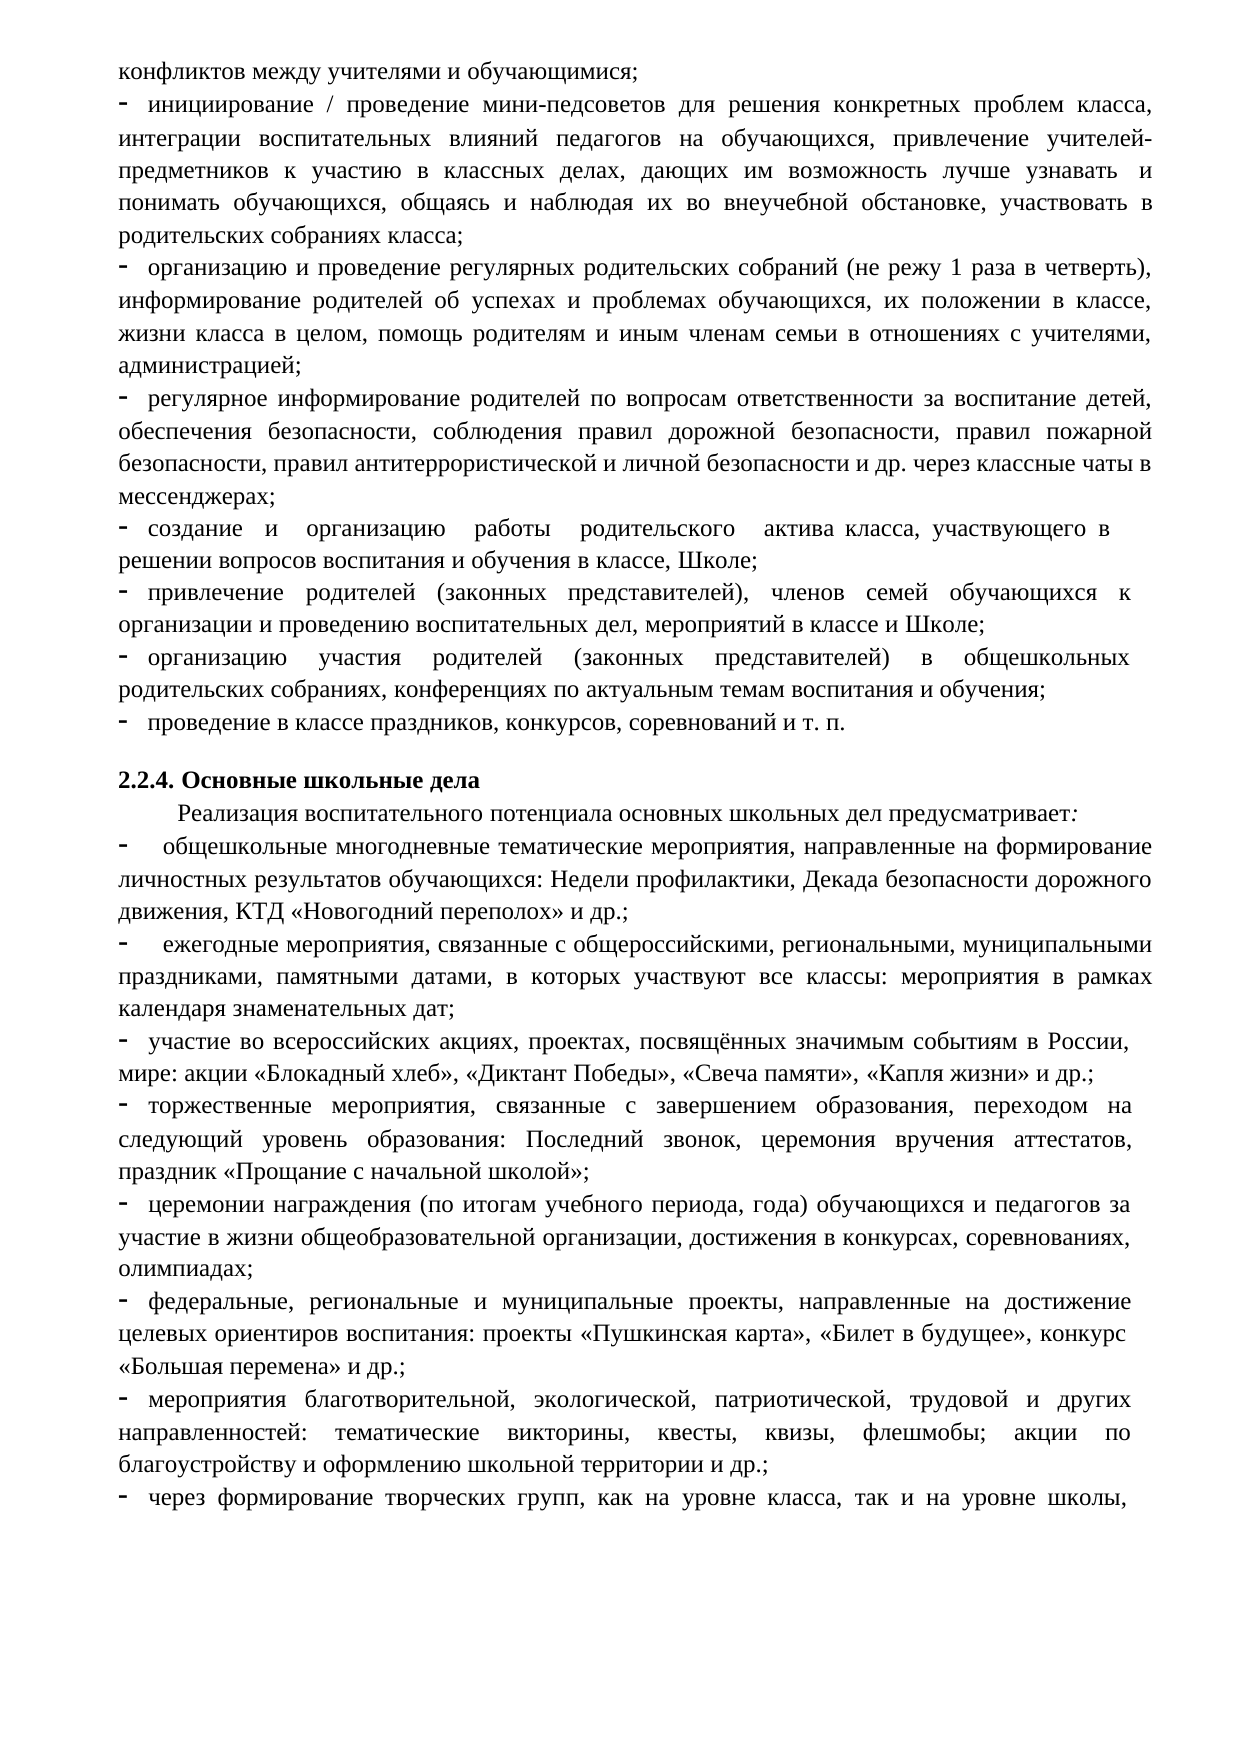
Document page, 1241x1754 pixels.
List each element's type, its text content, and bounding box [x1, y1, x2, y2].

list привлечение родителей (законных представителей), членов семей обучающихся к организации и проведению воспитательных дел, мероприятий в классе и Школе; [118, 577, 1131, 638]
text конфликтов между учителями и обучающимися; [118, 56, 1209, 85]
list мероприятия благотворительной, экологической, патриотической, трудовой и других направленностей: тематические викторины, квесты, квизы, флешмобы; акции по благоустройству и оформлению школьной территории и др.; [118, 1384, 1131, 1478]
list участие во всероссийских акциях, проектах, посвящённых значимым событиям в России, мире: акции «Блокадный хлеб», «Диктант Победы», «Свеча памяти», «Капля жизни» и др.; [118, 1026, 1130, 1086]
list федеральные, региональные и муниципальные проекты, направленные на достижение целевых ориентиров воспитания: проекты «Пушкинская карта», «Билет в будущее», конкурс [118, 1286, 1131, 1347]
subtitle Основные школьные дела [118, 765, 1209, 794]
text Реализация воспитательного потенциала основных школьных дел предусматривает: [177, 798, 1209, 827]
list регулярное информирование родителей по вопросам ответственности за воспитание детей, обеспечения безопасности, соблюдения правил дорожной безопасности, правил пожарной безопасности, правил антитеррористической и личной безопасности и др. через классные чаты в мессенджерах; [118, 383, 1152, 509]
list церемонии награждения (по итогам учебного периода, года) обучающихся и педагогов за участие в жизни общеобразовательной организации, достижения в конкурсах, соревнованиях, олимпиадах; [118, 1189, 1132, 1282]
list организацию и проведение регулярных родительских собраний (не режу 1 раза в четверть), информирование родителей об успехах и проблемах обучающихся, их положении в классе, жизни класса в целом, помощь родителям и иным членам семьи в отношениях с учителями, администрацией; [118, 252, 1153, 379]
list через формирование творческих групп, как на уровне класса, так и на уровне школы, [118, 1482, 1209, 1512]
list общешкольные многодневные тематические мероприятия, направленные на формирование личностных результатов обучающихся: Недели профилактики, Декада безопасности дорожного движения, КТД «Новогодний переполох» и др.; [118, 831, 1153, 925]
list организацию участия родителей (законных представителей) в общешкольных родительских собраниях, конференциях по актуальным темам воспитания и обучения; [118, 642, 1131, 703]
text «Большая перемена» и др.; [118, 1351, 1209, 1379]
list ежегодные мероприятия, связанные с общероссийскими, региональными, муниципальными праздниками, памятными датами, в которых участвуют все классы: мероприятия в рамках календаря знаменательных дат; [118, 929, 1153, 1022]
list проведение в классе праздников, конкурсов, соревнований и т. п. [118, 707, 1209, 737]
list создание и организацию работы родительского актива класса, участвующего в решении вопросов воспитания и обучения в классе, Школе; [118, 513, 1131, 574]
list инициирование / проведение мини-педсоветов для решения конкретных проблем класса, интеграции воспитательных влияний педагогов на обучающихся, привлечение учителей- предметников к участию в классных делах, дающих им возможность лучше узнавать и понимать обучающихся, общаясь и наблюдая их во внеучебной обстановке, участвовать в родительских собраниях класса; [118, 89, 1153, 248]
list торжественные мероприятия, связанные с завершением образования, переходом на следующий уровень образования: Последний звонок, церемония вручения аттестатов, праздник «Прощание с начальной школой»; [118, 1091, 1132, 1185]
